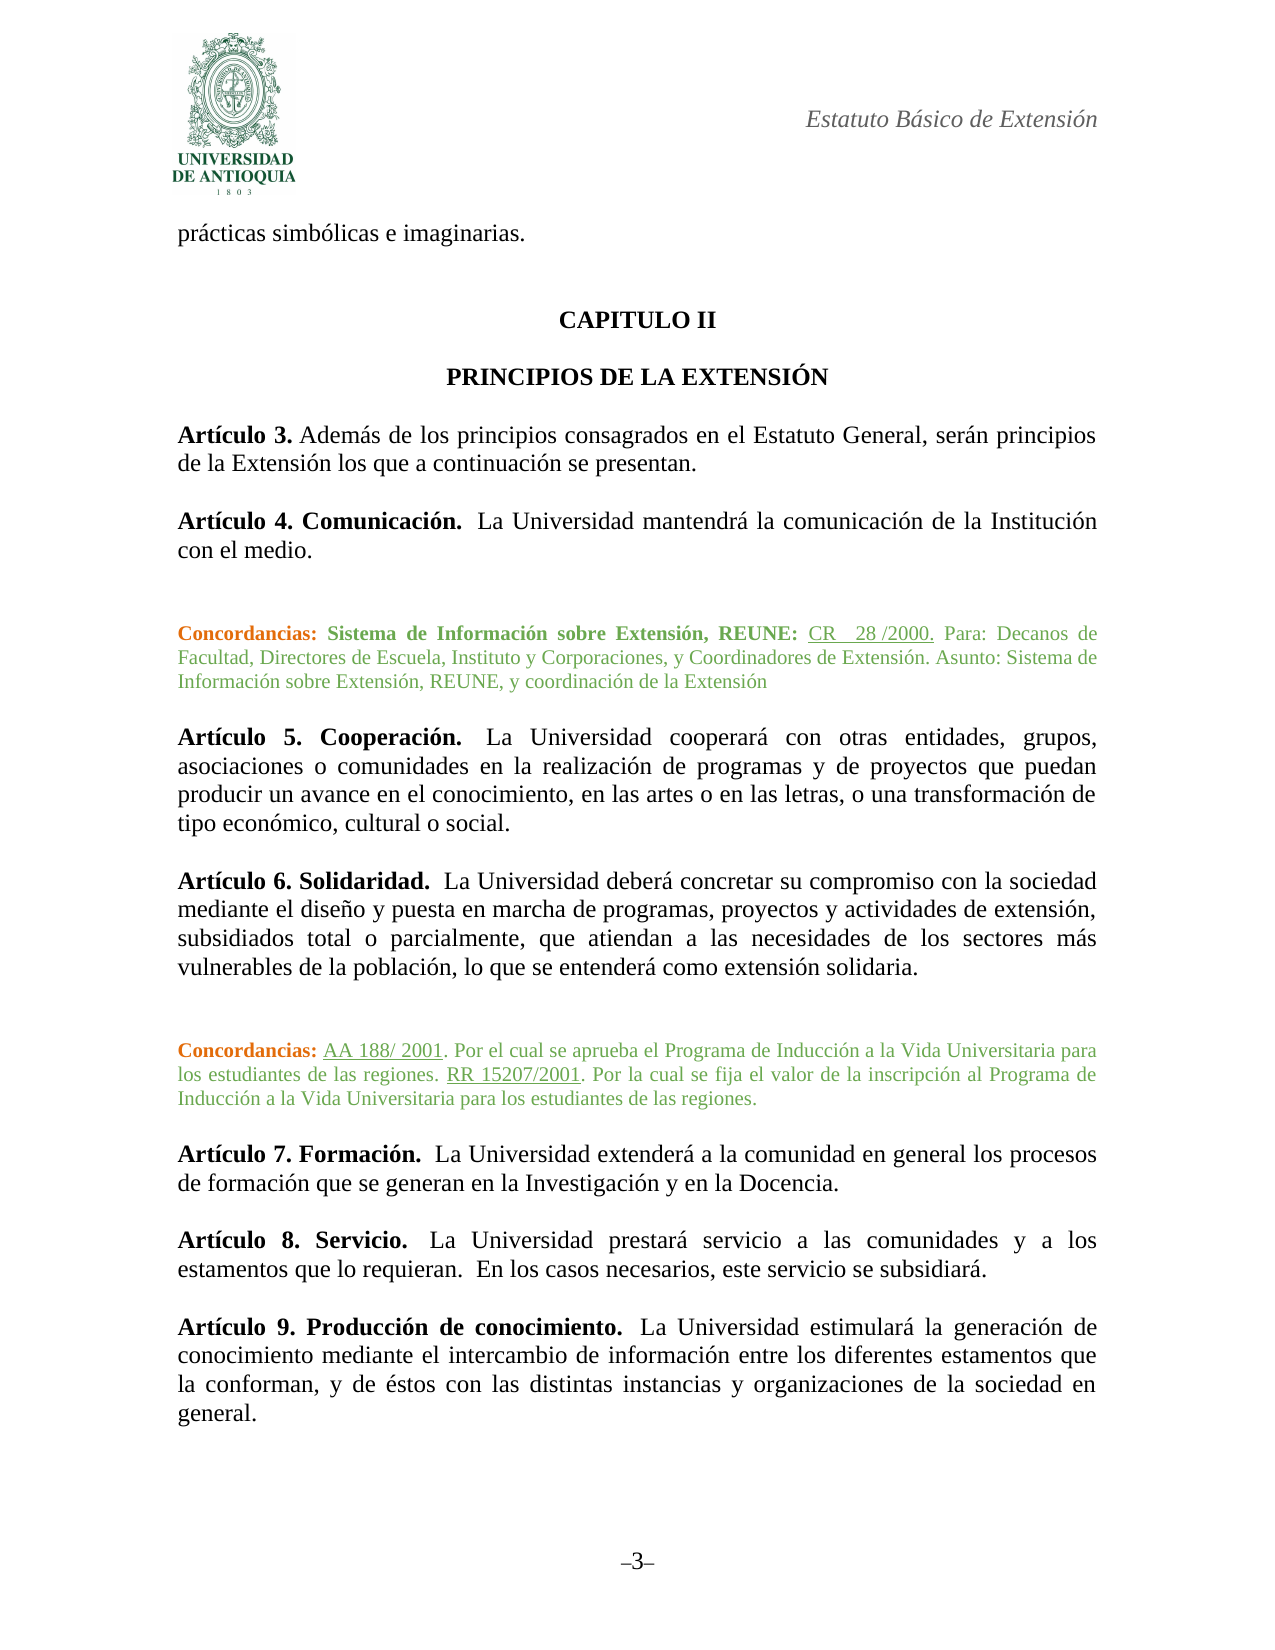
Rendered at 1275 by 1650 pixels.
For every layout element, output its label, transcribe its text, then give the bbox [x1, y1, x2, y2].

text Artículo 5. Cooperación. La Universidad cooperará con otras entidades, grupos, asociaciones o comunidades en la realización de programas y de proyectos que puedan producir un avance en el conocimiento, en las artes o en las letras, o una transformación de tipo económico, cultural o social. [177, 722, 1098, 837]
text Artículo 6. Solidaridad. La Universidad deberá concretar su compromiso con la sociedad mediante el diseño y puesta en marcha de programas, proyectos y actividades de extensión, subsidiados total o parcialmente, que atiendan a las necesidades de los sectores más vulnerables de la población, lo que se entenderá como extensión solidaria. [177, 866, 1098, 981]
text PRINCIPIOS DE LA EXTENSIÓN [177, 362, 1098, 391]
text Artículo 3. Además de los principios consagrados en el Estatuto General, serán principios de la Extensión los que a continuación se presentan. [177, 420, 1098, 477]
text CAPITULO II [177, 276, 1098, 333]
text Artículo 9. Producción de conocimiento. La Universidad estimulará la generación de conocimiento mediante el intercambio de información entre los diferentes estamentos que la conforman, y de éstos con las distintas instancias y organizaciones de la sociedad en general. [177, 1312, 1098, 1427]
text Artículo 8. Servicio. La Universidad prestará servicio a las comunidades y a los estamentos que lo requieran. En los casos necesarios, este servicio se subsidiará. [177, 1225, 1098, 1283]
text Artículo 4. Comunicación. La Universidad mantendrá la comunicación de la Institución con el medio. [177, 506, 1098, 563]
text Concordancias: AA 188/ 2001. Por el cual se aprueba el Programa de Inducción a la Vida Universitaria para los estudiantes de las regiones. RR 15207/2001. Por la cual se fija el valor de la inscripción al Programa de Inducción a la Vida Universitaria para los estudiantes de las regiones. [177, 1038, 1098, 1110]
picture [172, 33, 296, 195]
text Concordancias: Sistema de Información sobre Extensión, REUNE: CR 28 /2000. Para: Decanos de Facultad, Directores de Escuela, Instituto y Corporaciones, y Coordinadores de Extensión. Asunto: Sistema de Información sobre Extensión, REUNE, y coordinación de la Extensión [177, 621, 1098, 693]
text Artículo 7. Formación. La Universidad extenderá a la comunidad en general los procesos de formación que se generan en la Investigación y en la Docencia. [177, 1139, 1098, 1197]
